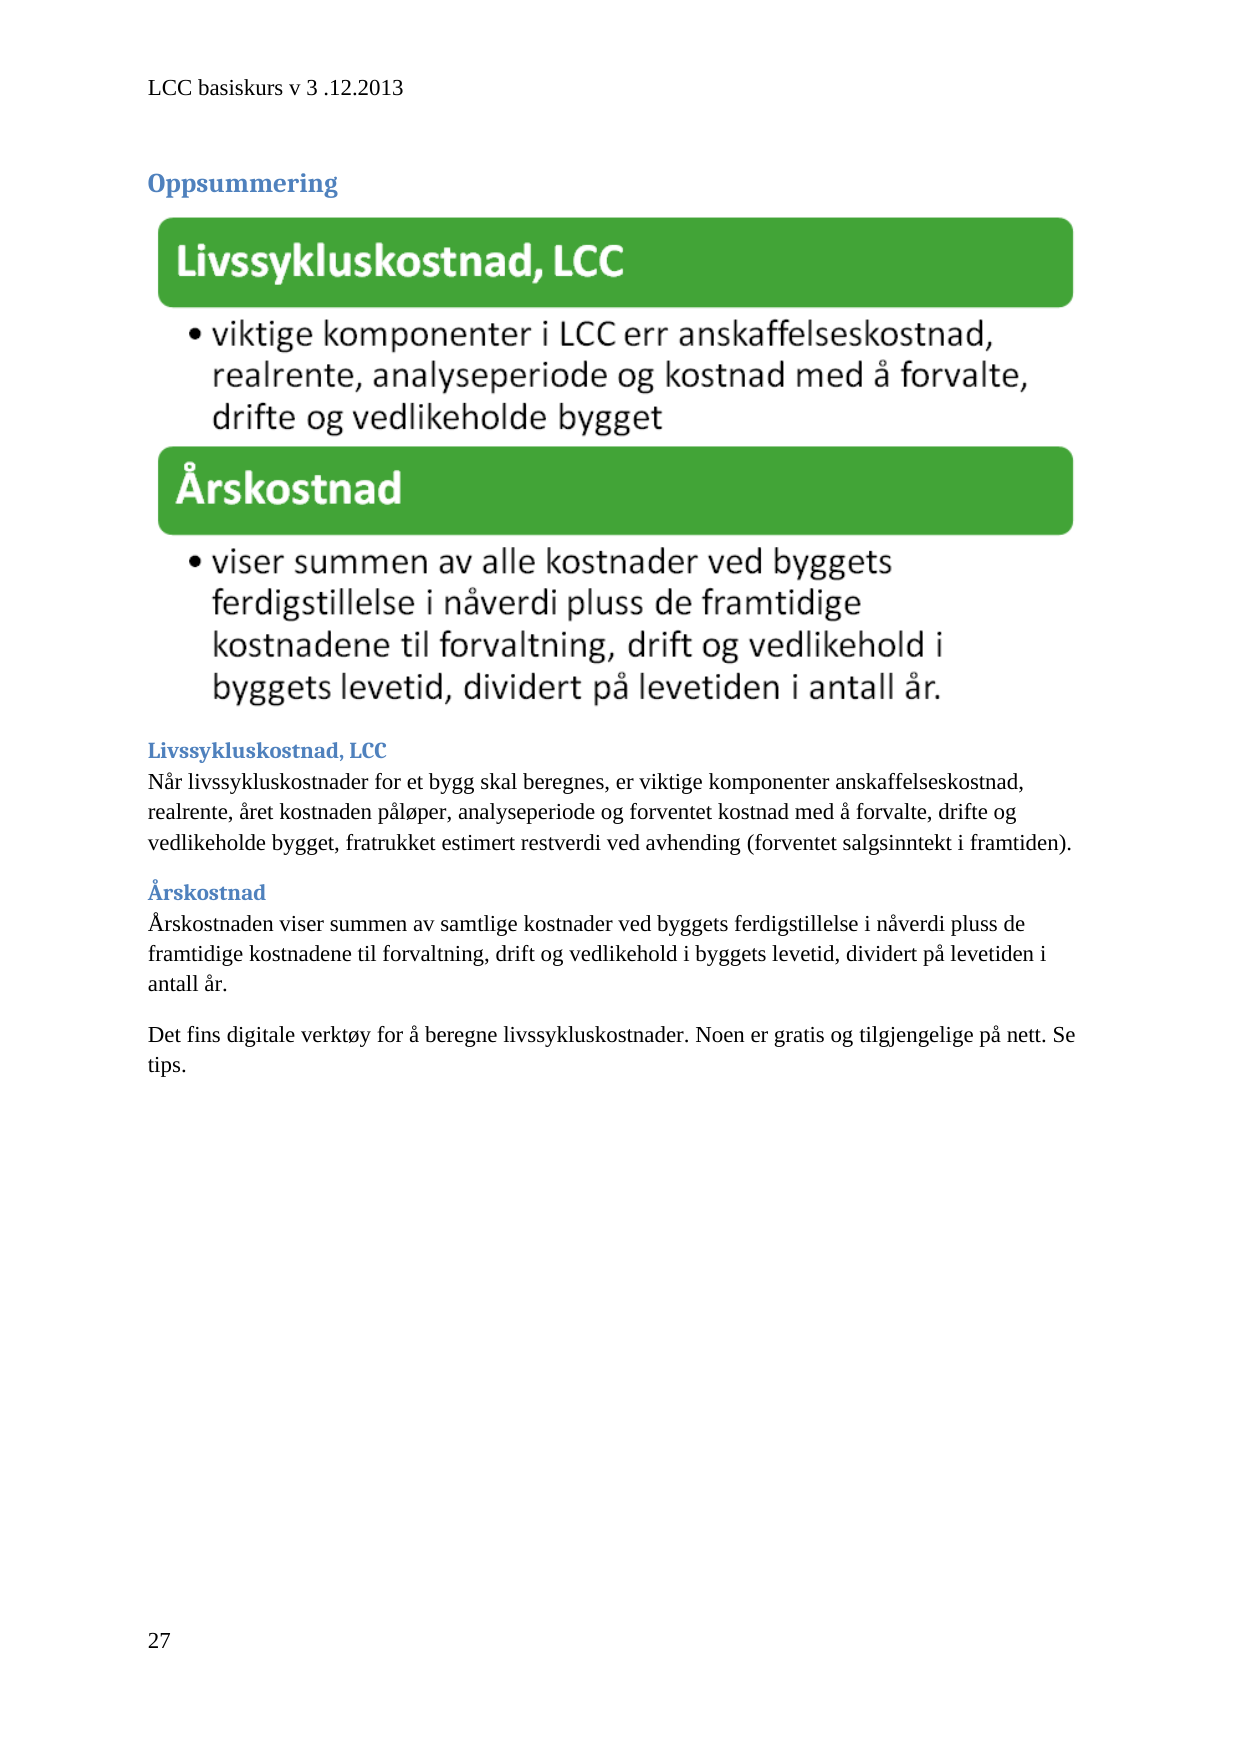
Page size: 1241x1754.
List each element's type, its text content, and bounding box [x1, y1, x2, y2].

text Det fins digitale verktøy for å beregne livssykluskostnader. Noen er gratis og tilgjengelige på nett. Se tips. [148, 1021, 1093, 1078]
subtitle Årskostnad [148, 880, 1093, 906]
text Når livssykluskostnader for et bygg skal beregnes, er viktige komponenter anskaffelseskostnad, realrente, året kostnaden påløper, analyseperiode og forventet kostnad med å forvalte, drifte og vedlikeholde bygget, fratrukket estimert restverdi ved avhending (forventet salgsinntekt i framtiden). [148, 768, 1093, 855]
picture [147, 204, 1093, 714]
subtitle Livssykluskostnad, LCC [148, 738, 1093, 764]
subtitle Oppsummering [148, 168, 1093, 199]
text Årskostnaden viser summen av samtlige kostnader ved byggets ferdigstillelse i nåverdi pluss de framtidige kostnadene til forvaltning, drift og vedlikehold i byggets levetid, dividert på levetiden i antall år. [148, 910, 1093, 997]
